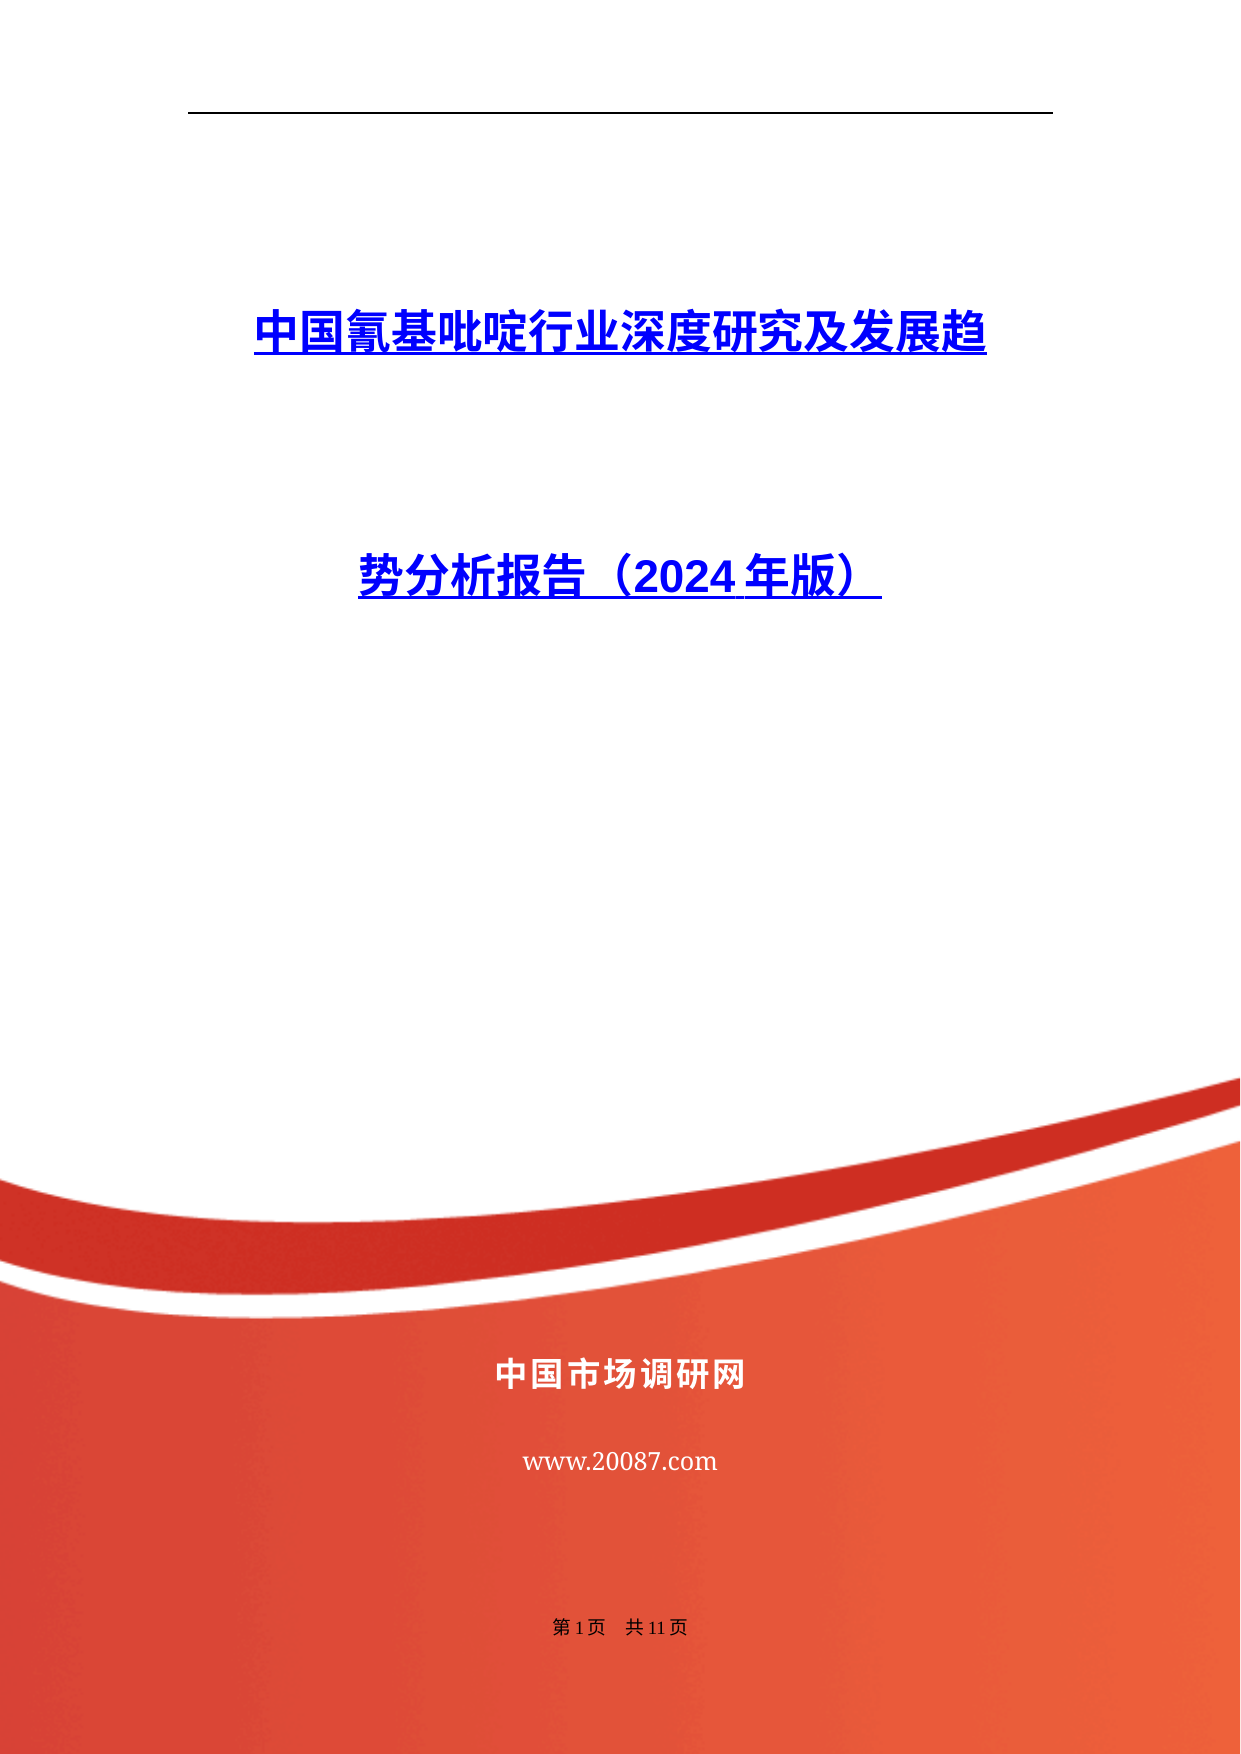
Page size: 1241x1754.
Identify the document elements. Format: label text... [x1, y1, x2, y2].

picture [0, 1006, 1241, 1754]
text www.20087.com [187, 1428, 1053, 1493]
subtitle 中国市场调研网 [187, 1339, 1053, 1404]
table_header 中国氰基吡啶行业深度研究及发展趋势分析报告（2024年版） [188, 207, 1053, 773]
